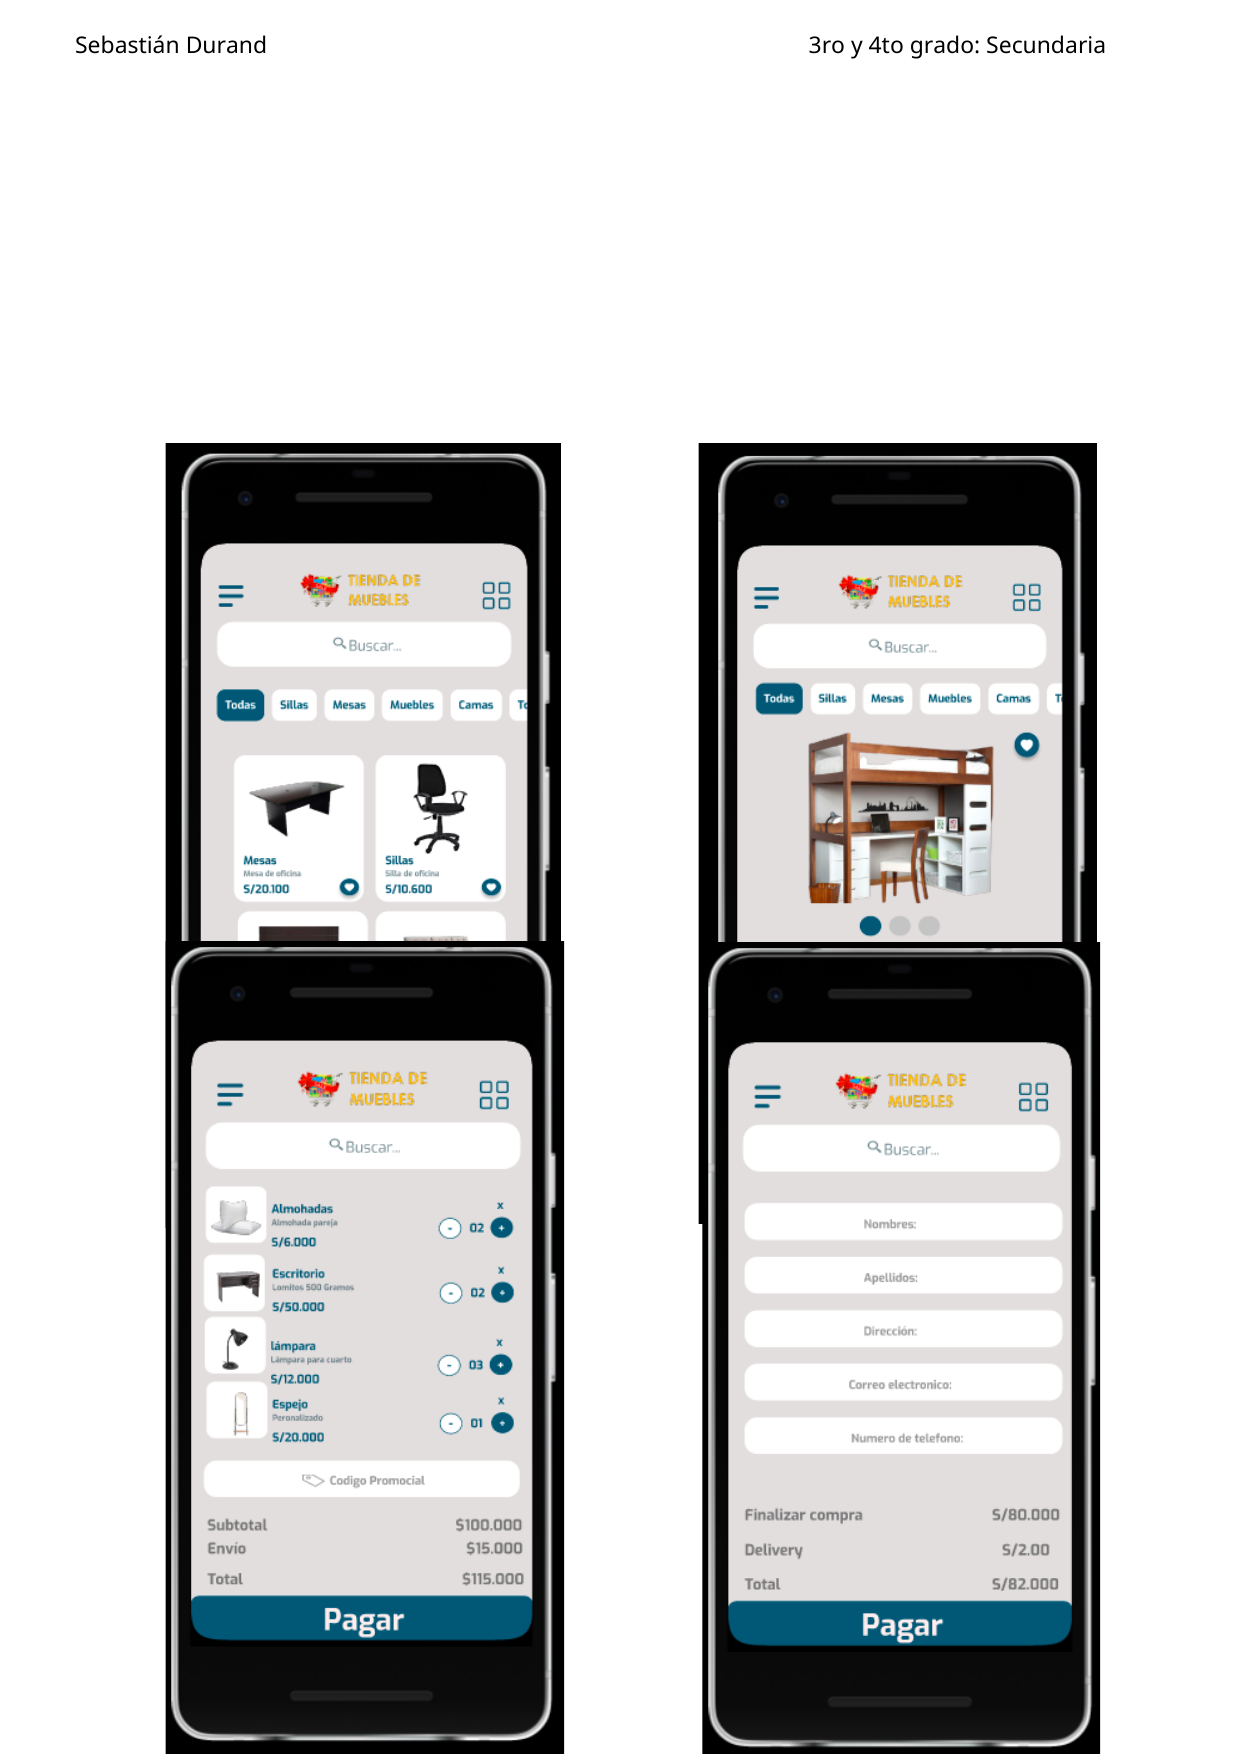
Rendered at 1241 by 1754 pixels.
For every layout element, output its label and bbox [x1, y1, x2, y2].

picture [165, 443, 565, 1754]
picture [698, 443, 1100, 1754]
